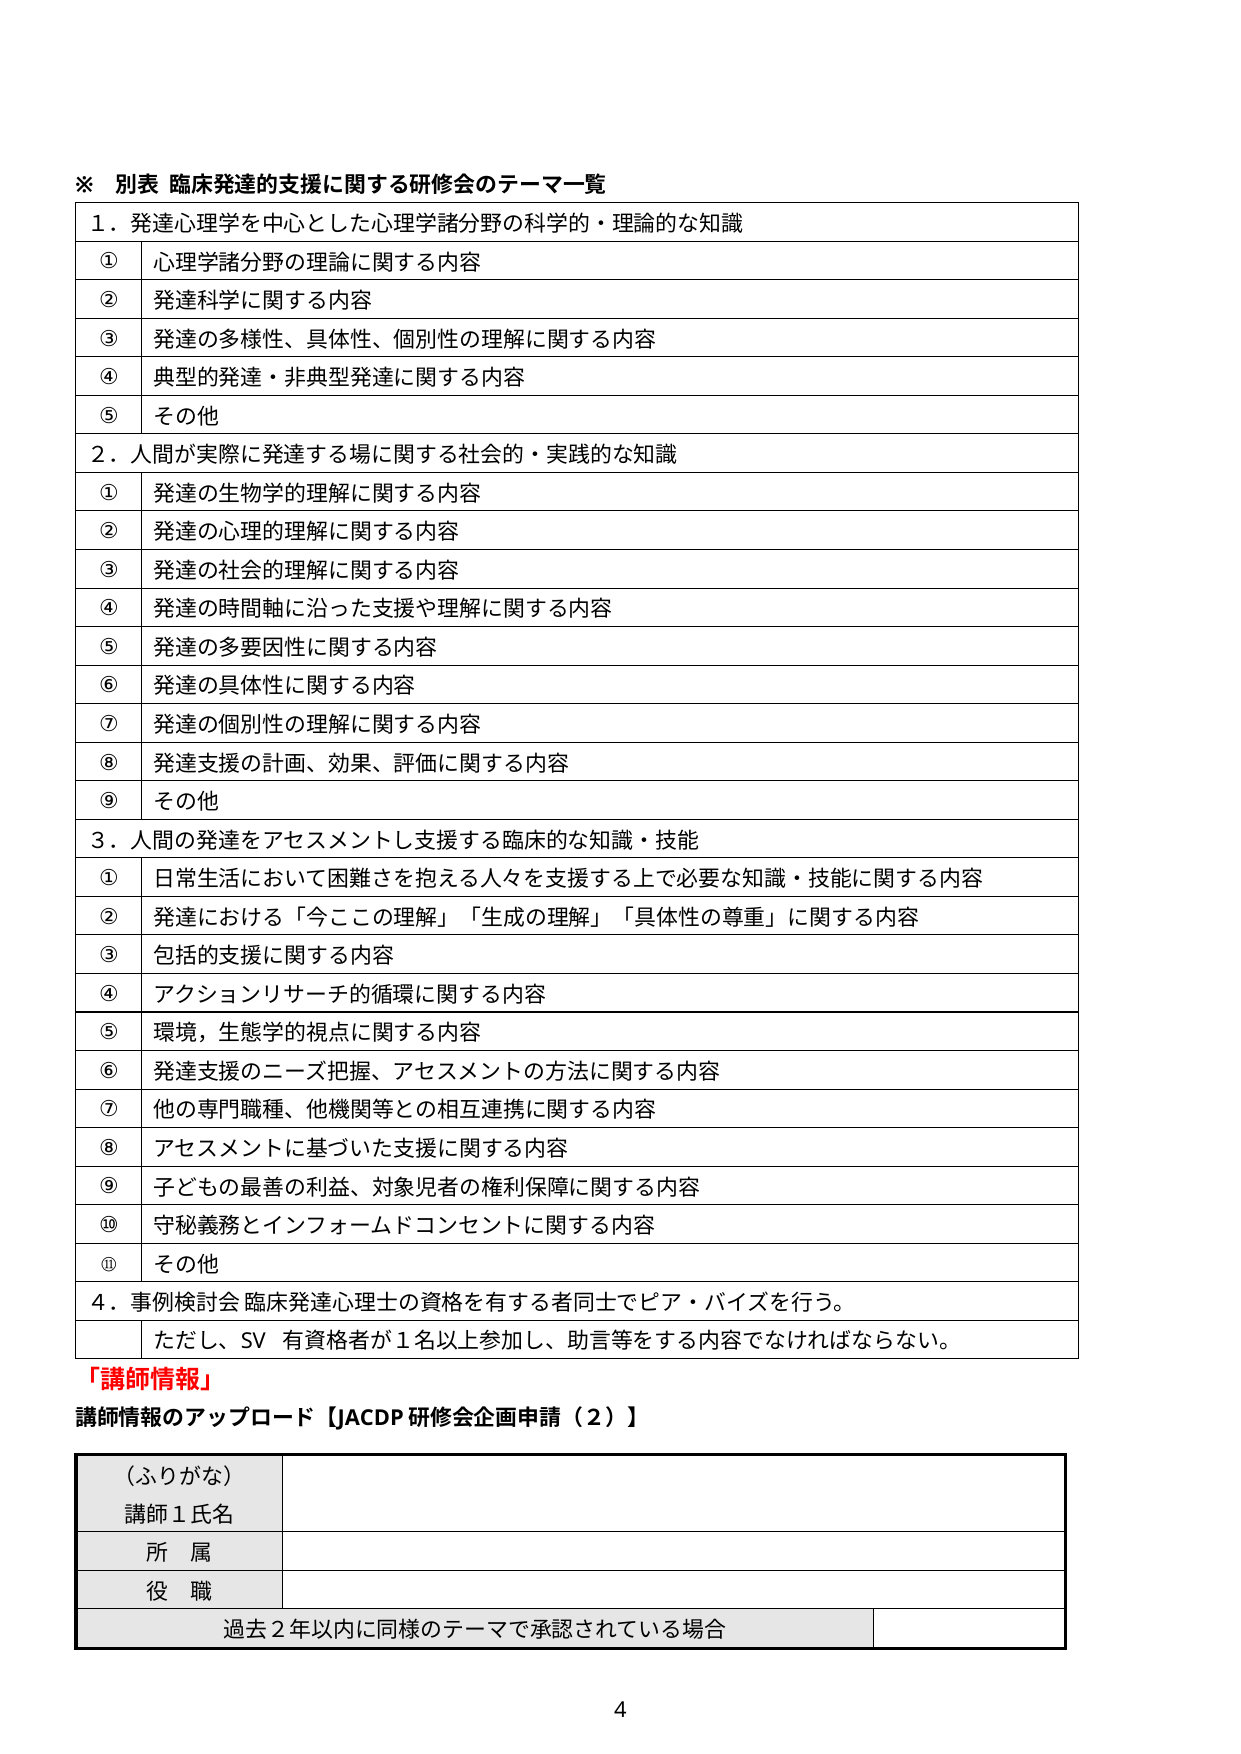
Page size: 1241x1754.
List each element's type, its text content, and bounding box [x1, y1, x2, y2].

table_cell ② [76, 897, 141, 934]
table_cell ④ [76, 974, 141, 1011]
table_cell アセスメントに基づいた⽀援に関する内容 [142, 1128, 1078, 1166]
table_cell ⑥ [76, 666, 141, 703]
table_cell [283, 1571, 1064, 1608]
table_cell ⑪ [76, 1244, 141, 1281]
table_cell ③ [76, 935, 141, 973]
table_cell ⑦ [76, 1090, 141, 1127]
table_cell ④ [76, 357, 141, 395]
table_cell 発達の⽣物学的理解に関する内容 [142, 473, 1078, 510]
table_cell 役 職 [78, 1571, 282, 1608]
table_cell ③ [76, 550, 141, 587]
text 「講師情報」 [75, 1359, 1165, 1397]
table_cell ⑤ [76, 1013, 141, 1050]
table_cell アクションリサーチ的循環に関する内容 [142, 974, 1078, 1011]
table_cell 発達における「今ここの理解」「⽣成の理解」「具体性の尊重」に関する内容 [142, 897, 1078, 934]
table_cell 発達の⼼理的理解に関する内容 [142, 511, 1078, 549]
table_cell 発達の多様性、具体性、個別性の理解に関する内容 [142, 319, 1078, 356]
table_header （ふりがな） 講師１氏名 [78, 1456, 282, 1531]
table_cell ⑤ [76, 627, 141, 664]
table_cell その他 [142, 781, 1078, 819]
table_cell 発達の時間軸に沿った⽀援や理解に関する内容 [142, 589, 1078, 626]
table_cell 発達⽀援のニーズ把握、アセスメントの⽅法に関する内容 [142, 1051, 1078, 1088]
table_cell ２．⼈間が実際に発達する場に関する社会的・実践的な知識 [76, 434, 1078, 472]
table_cell 発達の多要因性に関する内容 [142, 627, 1078, 664]
table_cell 包括的⽀援に関する内容 [142, 935, 1078, 973]
table_cell ⼼理学諸分野の理論に関する内容 [142, 242, 1078, 279]
text 講師情報のアップロード【JACDP研修会企画申請（２）】 [75, 1397, 1165, 1434]
table_cell 発達科学に関する内容 [142, 280, 1078, 318]
table_cell ⑦ [76, 704, 141, 742]
table_header [283, 1456, 1064, 1531]
table_cell ⑨ [76, 1167, 141, 1204]
table_cell 環境，⽣態学的視点に関する内容 [142, 1013, 1078, 1050]
table_cell ⑧ [76, 743, 141, 780]
table_cell ③ [76, 319, 141, 356]
table_cell その他 [142, 1244, 1078, 1281]
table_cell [78, 1609, 873, 1647]
table_cell ⼦どもの最善の利益、対象児者の権利保障に関する内容 [142, 1167, 1078, 1204]
table_cell ① [76, 242, 141, 279]
table_cell ３．⼈間の発達をアセスメントし⽀援する臨床的な知識・技能 [76, 820, 1078, 857]
table_cell 他の専⾨職種、他機関等との相互連携に関する内容 [142, 1090, 1078, 1127]
table_cell ⑥ [76, 1051, 141, 1088]
table_cell ⑤ [76, 396, 141, 433]
table_cell 守秘義務とインフォームドコンセントに関する内容 [142, 1205, 1078, 1243]
table_cell ② [76, 280, 141, 318]
table_cell [874, 1609, 1064, 1647]
table_cell ④ [76, 589, 141, 626]
table_cell ① [76, 858, 141, 896]
table_cell [283, 1532, 1064, 1570]
table_cell ただし、SV 有資格者が１名以上参加し、助⾔等をする内容でなければならない。 [142, 1321, 1078, 1358]
table_cell その他 [142, 396, 1078, 433]
table_cell [76, 1321, 141, 1358]
table_cell 所 属 [78, 1532, 282, 1570]
table_cell 発達⽀援の計画、効果、評価に関する内容 [142, 743, 1078, 780]
table_cell ⑨ [76, 781, 141, 819]
table_header １．発達⼼理学を中⼼とした⼼理学諸分野の科学的・理論的な知識 [76, 203, 1078, 241]
table_cell 発達の具体性に関する内容 [142, 666, 1078, 703]
table_cell ⑧ [76, 1128, 141, 1166]
table_cell 発達の社会的理解に関する内容 [142, 550, 1078, 587]
table_cell 発達の個別性の理解に関する内容 [142, 704, 1078, 742]
table_cell ⽇常⽣活において困難さを抱える⼈々を⽀援する上で必要な知識・技能に関する内容 [142, 858, 1078, 896]
table_cell ② [76, 511, 141, 549]
table_cell 典型的発達・⾮典型発達に関する内容 [142, 357, 1078, 395]
text ※ 別表 臨床発達的⽀援に関する研修会のテーマ⼀覧 [75, 164, 1165, 202]
table_cell ⑩ [76, 1205, 141, 1243]
table_cell ① [76, 473, 141, 510]
table_cell ４．事例検討会 臨床発達⼼理⼠の資格を有する者同⼠でピア・バイズを⾏う。 [76, 1282, 1078, 1320]
